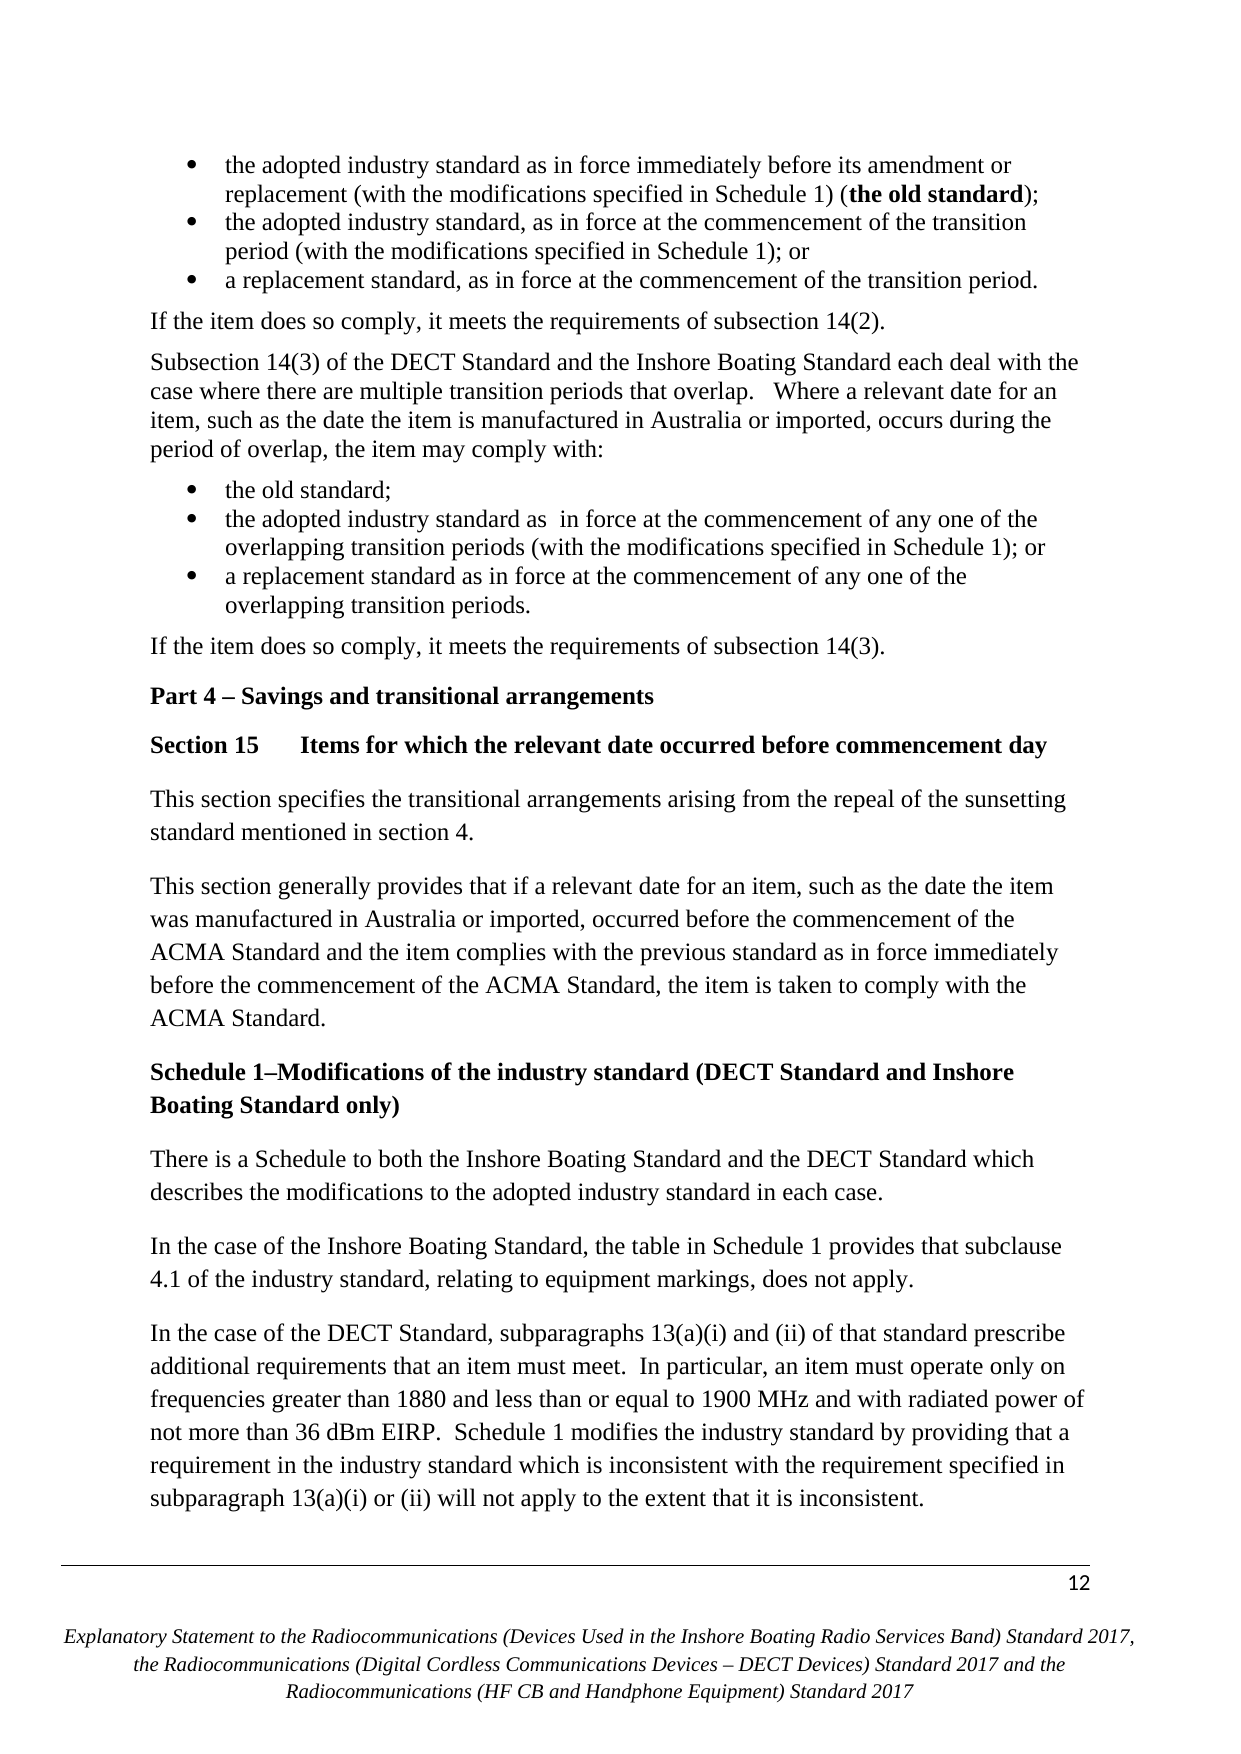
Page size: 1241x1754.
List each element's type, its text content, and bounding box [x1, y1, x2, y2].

text Part 4 – Savings and transitional arrangements [150, 681, 1090, 709]
text In the case of the Inshore Boating Standard, the table in Schedule 1 provides that subclause 4.1 of the industry standard, relating to equipment markings, does not apply. [150, 1231, 1090, 1293]
text Section 15 Items for which the relevant date occurred before commencement day [150, 730, 1090, 759]
list the adopted industry standard, as in force at the commencement of the transition period (with the modifications specified in Schedule 1); or [187, 207, 1090, 265]
text Schedule 1–Modifications of the industry standard (DECT Standard and Inshore Boating Standard only) [150, 1057, 1090, 1119]
text This section specifies the transitional arrangements arising from the repeal of the sunsetting standard mentioned in section 4. [150, 784, 1090, 846]
text Subsection 14(3) of the DECT Standard and the Inshore Boating Standard each deal with the case where there are multiple transition periods that overlap. Where a relevant date for an item, such as the date the item is manufactured in Australia or imported, occurs during the period of overlap, the item may comply with: [150, 347, 1090, 462]
text There is a Schedule to both the Inshore Boating Standard and the DECT Standard which describes the modifications to the adopted industry standard in each case. [150, 1144, 1090, 1206]
list the adopted industry standard as in force at the commencement of any one of the overlapping transition periods (with the modifications specified in Schedule 1); or [187, 504, 1090, 561]
list the adopted industry standard as in force immediately before its amendment or replacement (with the modifications specified in Schedule 1) (the old standard); [187, 150, 1090, 207]
list a replacement standard as in force at the commencement of any one of the overlapping transition periods. [187, 561, 1090, 619]
list a replacement standard, as in force at the commencement of the transition period. [187, 265, 1090, 294]
list the old standard; [187, 475, 1090, 504]
text This section generally provides that if a relevant date for an item, such as the date the item was manufactured in Australia or imported, occurred before the commencement of the ACMA Standard and the item complies with the previous standard as in force immediately before the commencement of the ACMA Standard, the item is taken to comply with the ACMA Standard. [150, 871, 1090, 1032]
text If the item does so comply, it meets the requirements of subsection 14(2). [150, 306, 1090, 335]
text In the case of the DECT Standard, subparagraphs 13(a)(i) and (ii) of that standard prescribe additional requirements that an item must meet. In particular, an item must operate only on frequencies greater than 1880 and less than or equal to 1900 MHz and with radiated power of not more than 36 dBm EIRP. Schedule 1 modifies the industry standard by providing that a requirement in the industry standard which is inconsistent with the requirement specified in subparagraph 13(a)(i) or (ii) will not apply to the extent that it is inconsistent. [150, 1318, 1090, 1512]
text If the item does so comply, it meets the requirements of subsection 14(3). [150, 631, 1090, 660]
